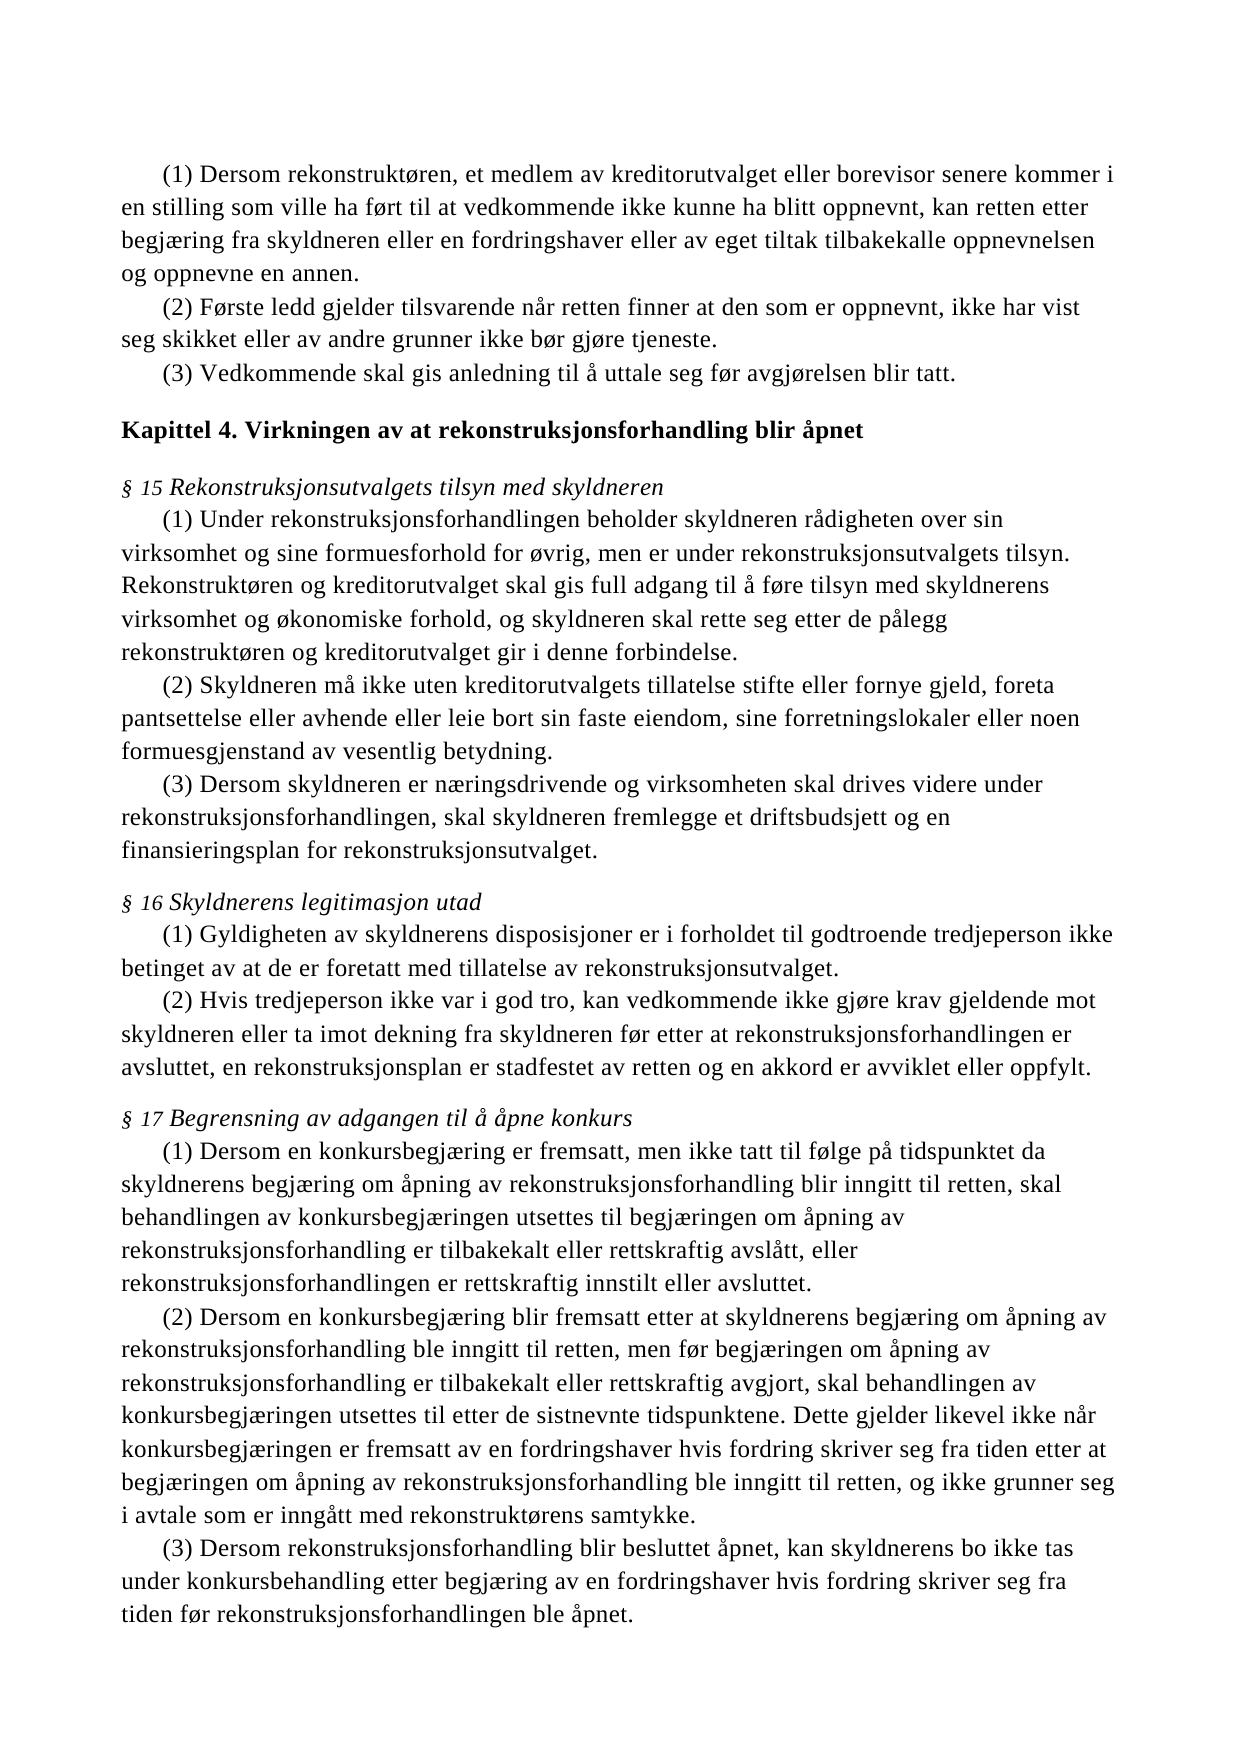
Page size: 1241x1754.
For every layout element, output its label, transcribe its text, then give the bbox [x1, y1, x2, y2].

text (1) Dersom en konkursbegjæring er fremsatt, men ikke tatt til følge på tidspunktet da skyldnerens begjæring om åpning av rekonstruksjonsforhandling blir inngitt til retten, skal behandlingen av konkursbegjæringen utsettes til begjæringen om åpning av rekonstruksjonsforhandling er tilbakekalt eller rettskraftig avslått, eller rekonstruksjonsforhandlingen er rettskraftig innstilt eller avsluttet. [121, 1136, 1119, 1297]
text § 17 Begrensning av adgangen til å åpne konkurs [121, 1103, 1119, 1132]
text (2) Første ledd gjelder tilsvarende når retten finner at den som er oppnevnt, ikke har vist seg skikket eller av andre grunner ikke bør gjøre tjeneste. [121, 292, 1119, 353]
text (3) Dersom skyldneren er næringsdrivende og virksomheten skal drives videre under rekonstruksjonsforhandlingen, skal skyldneren fremlegge et driftsbudsjett og en finansieringsplan for rekonstruksjonsutvalget. [121, 769, 1119, 863]
text (2) Dersom en konkursbegjæring blir fremsatt etter at skyldnerens begjæring om åpning av rekonstruksjonsforhandling ble inngitt til retten, men før begjæringen om åpning av rekonstruksjonsforhandling er tilbakekalt eller rettskraftig avgjort, skal behandlingen av konkursbegjæringen utsettes til etter de sistnevnte tidspunktene. Dette gjelder likevel ikke når konkursbegjæringen er fremsatt av en fordringshaver hvis fordring skriver seg fra tiden etter at begjæringen om åpning av rekonstruksjonsforhandling ble inngitt til retten, og ikke grunner seg i avtale som er inngått med rekonstruktørens samtykke. [121, 1302, 1119, 1528]
text (1) Dersom rekonstruktøren, et medlem av kreditorutvalget eller borevisor senere kommer i en stilling som ville ha ført til at vedkommende ikke kunne ha blitt oppnevnt, kan retten etter begjæring fra skyldneren eller en fordringshaver eller av eget tiltak tilbakekalle oppnevnelsen og oppnevne en annen. [121, 159, 1119, 287]
text (2) Hvis tredjeperson ikke var i god tro, kan vedkommende ikke gjøre krav gjeldende mot skyldneren eller ta imot dekning fra skyldneren før etter at rekonstruksjonsforhandlingen er avsluttet, en rekonstruksjonsplan er stadfestet av retten og en akkord er avviklet eller oppfylt. [121, 986, 1119, 1080]
text (3) Dersom rekonstruksjonsforhandling blir besluttet åpnet, kan skyldnerens bo ikke tas under konkursbehandling etter begjæring av en fordringshaver hvis fordring skriver seg fra tiden før rekonstruksjonsforhandlingen ble åpnet. [121, 1533, 1119, 1627]
text § 16 Skyldnerens legitimasjon utad [121, 887, 1119, 915]
text (1) Gyldigheten av skyldnerens disposisjoner er i forholdet til godtroende tredjeperson ikke betinget av at de er foretatt med tillatelse av rekonstruksjonsutvalget. [121, 919, 1119, 981]
text Kapittel 4. Virkningen av at rekonstruksjonsforhandling blir åpnet [121, 416, 1119, 444]
text (3) Vedkommende skal gis anledning til å uttale seg før avgjørelsen blir tatt. [121, 358, 1119, 386]
text (2) Skyldneren må ikke uten kreditorutvalgets tillatelse stifte eller fornye gjeld, foreta pantsettelse eller avhende eller leie bort sin faste eiendom, sine forretningslokaler eller noen formuesgjenstand av vesentlig betydning. [121, 670, 1119, 764]
text § 15 Rekonstruksjonsutvalgets tilsyn med skyldneren [121, 472, 1119, 500]
text (1) Under rekonstruksjonsforhandlingen beholder skyldneren rådigheten over sin virksomhet og sine formuesforhold for øvrig, men er under rekonstruksjonsutvalgets tilsyn. Rekonstruktøren og kreditorutvalget skal gis full adgang til å føre tilsyn med skyldnerens virksomhet og økonomiske forhold, og skyldneren skal rette seg etter de pålegg rekonstruktøren og kreditorutvalget gir i denne forbindelse. [121, 504, 1119, 665]
